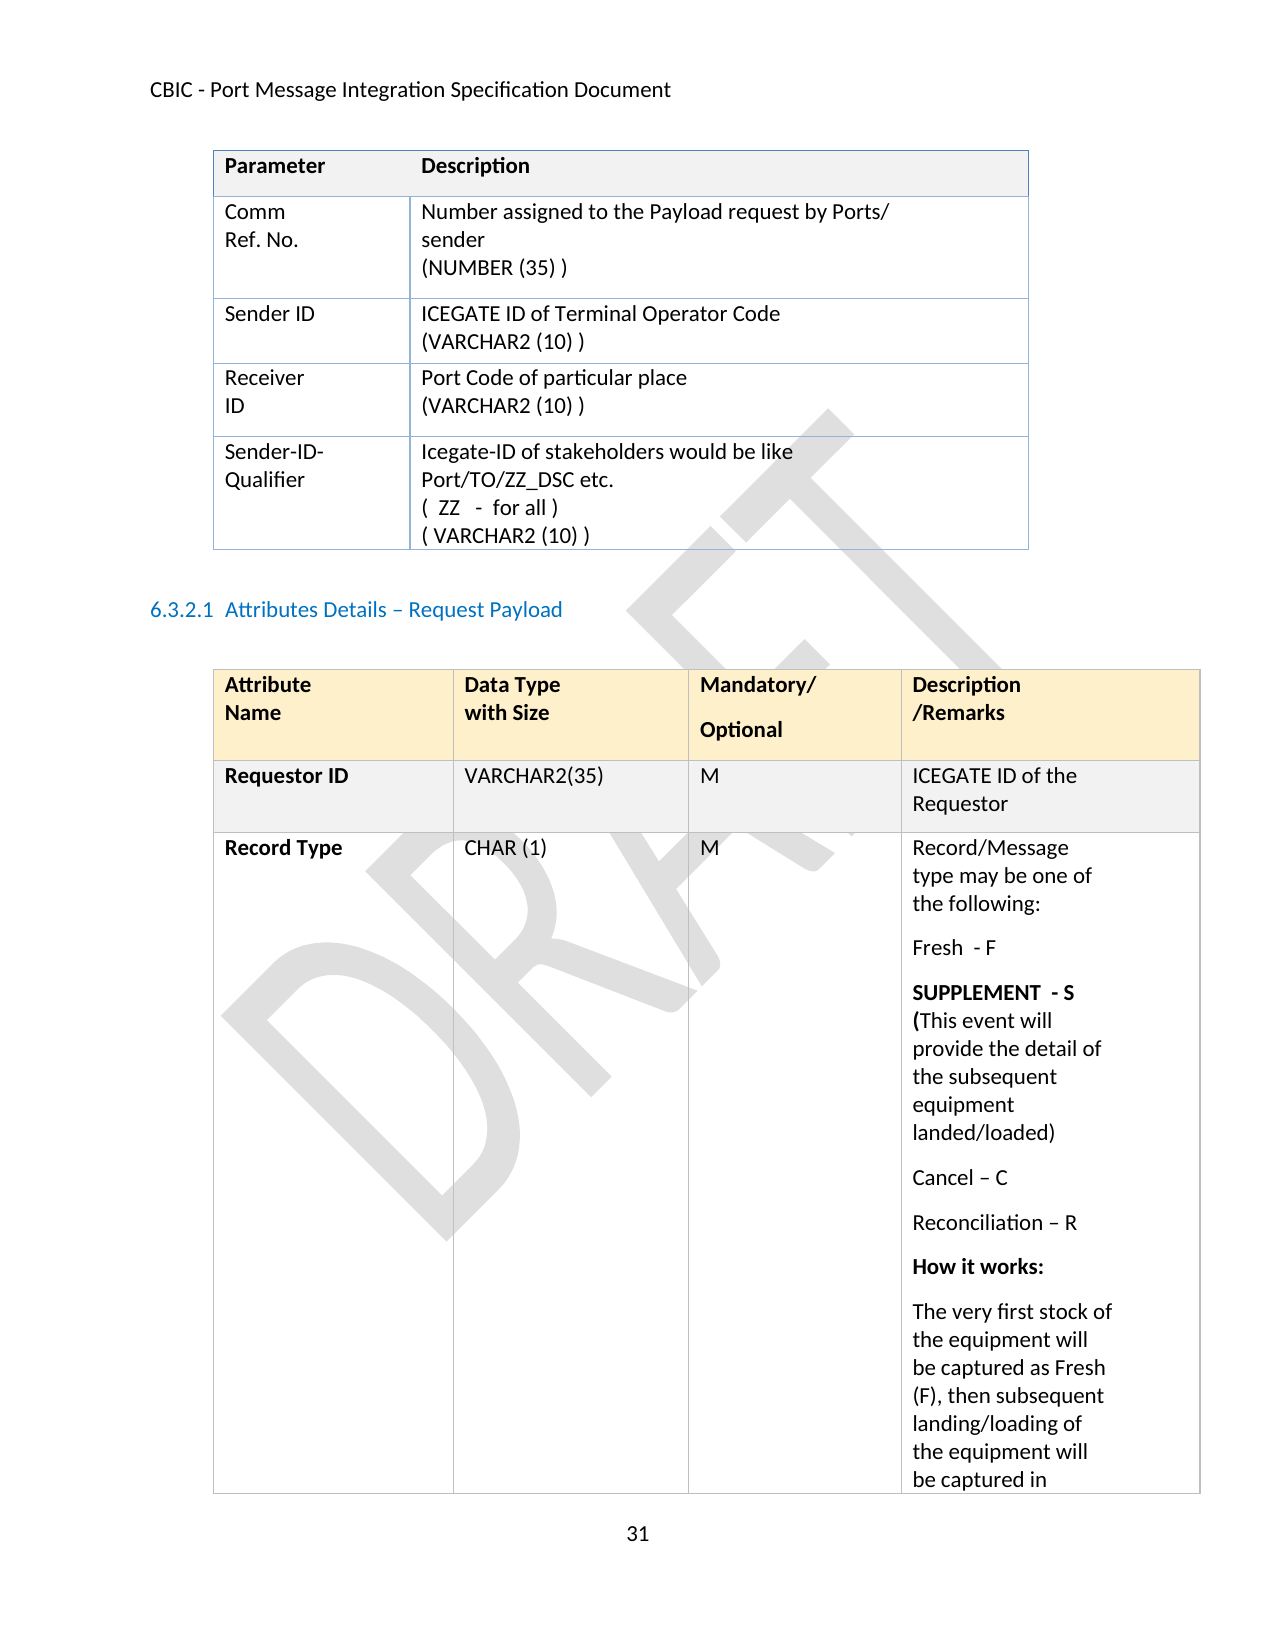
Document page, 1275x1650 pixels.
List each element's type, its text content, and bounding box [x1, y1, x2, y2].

table_header Data Type with Size [454, 670, 688, 760]
table_cell CHAR (1) [454, 833, 688, 1493]
table_header Parameter [214, 151, 410, 196]
table_header Mandatory/ Optional [689, 670, 901, 760]
table_header Attribute Name [214, 670, 453, 760]
subtitle 6.3.2.1 Attributes Details – Request Payload [150, 595, 1125, 623]
table_cell Comm Ref. No. [214, 197, 409, 298]
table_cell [902, 833, 1199, 1493]
table_cell Number assigned to the Payload request by Ports/ sender (NUMBER (35) ) [411, 197, 1028, 298]
table_cell Requestor ID [214, 761, 453, 832]
table_header Description /Remarks [902, 670, 1199, 760]
table_cell Receiver ID [214, 364, 409, 436]
table_cell ICEGATE ID of the Requestor [902, 761, 1199, 832]
table_cell Sender-ID-Qualifier [214, 437, 409, 549]
table_cell Icegate-ID of stakeholders would be like Port/TO/ZZ_DSC etc. ( ZZ - for all ) ( VARCHAR2 (10) ) [411, 437, 1028, 549]
table_cell M [689, 833, 901, 1493]
table_cell Port Code of particular place (VARCHAR2 (10) ) [411, 364, 1028, 436]
table_cell ICEGATE ID of Terminal Operator Code (VARCHAR2 (10) ) [411, 299, 1028, 362]
table_cell Record Type [214, 833, 453, 1493]
table_header Description [410, 151, 1028, 196]
table_cell M [689, 761, 901, 832]
table_cell Sender ID [214, 299, 409, 362]
table_cell VARCHAR2(35) [454, 761, 688, 832]
